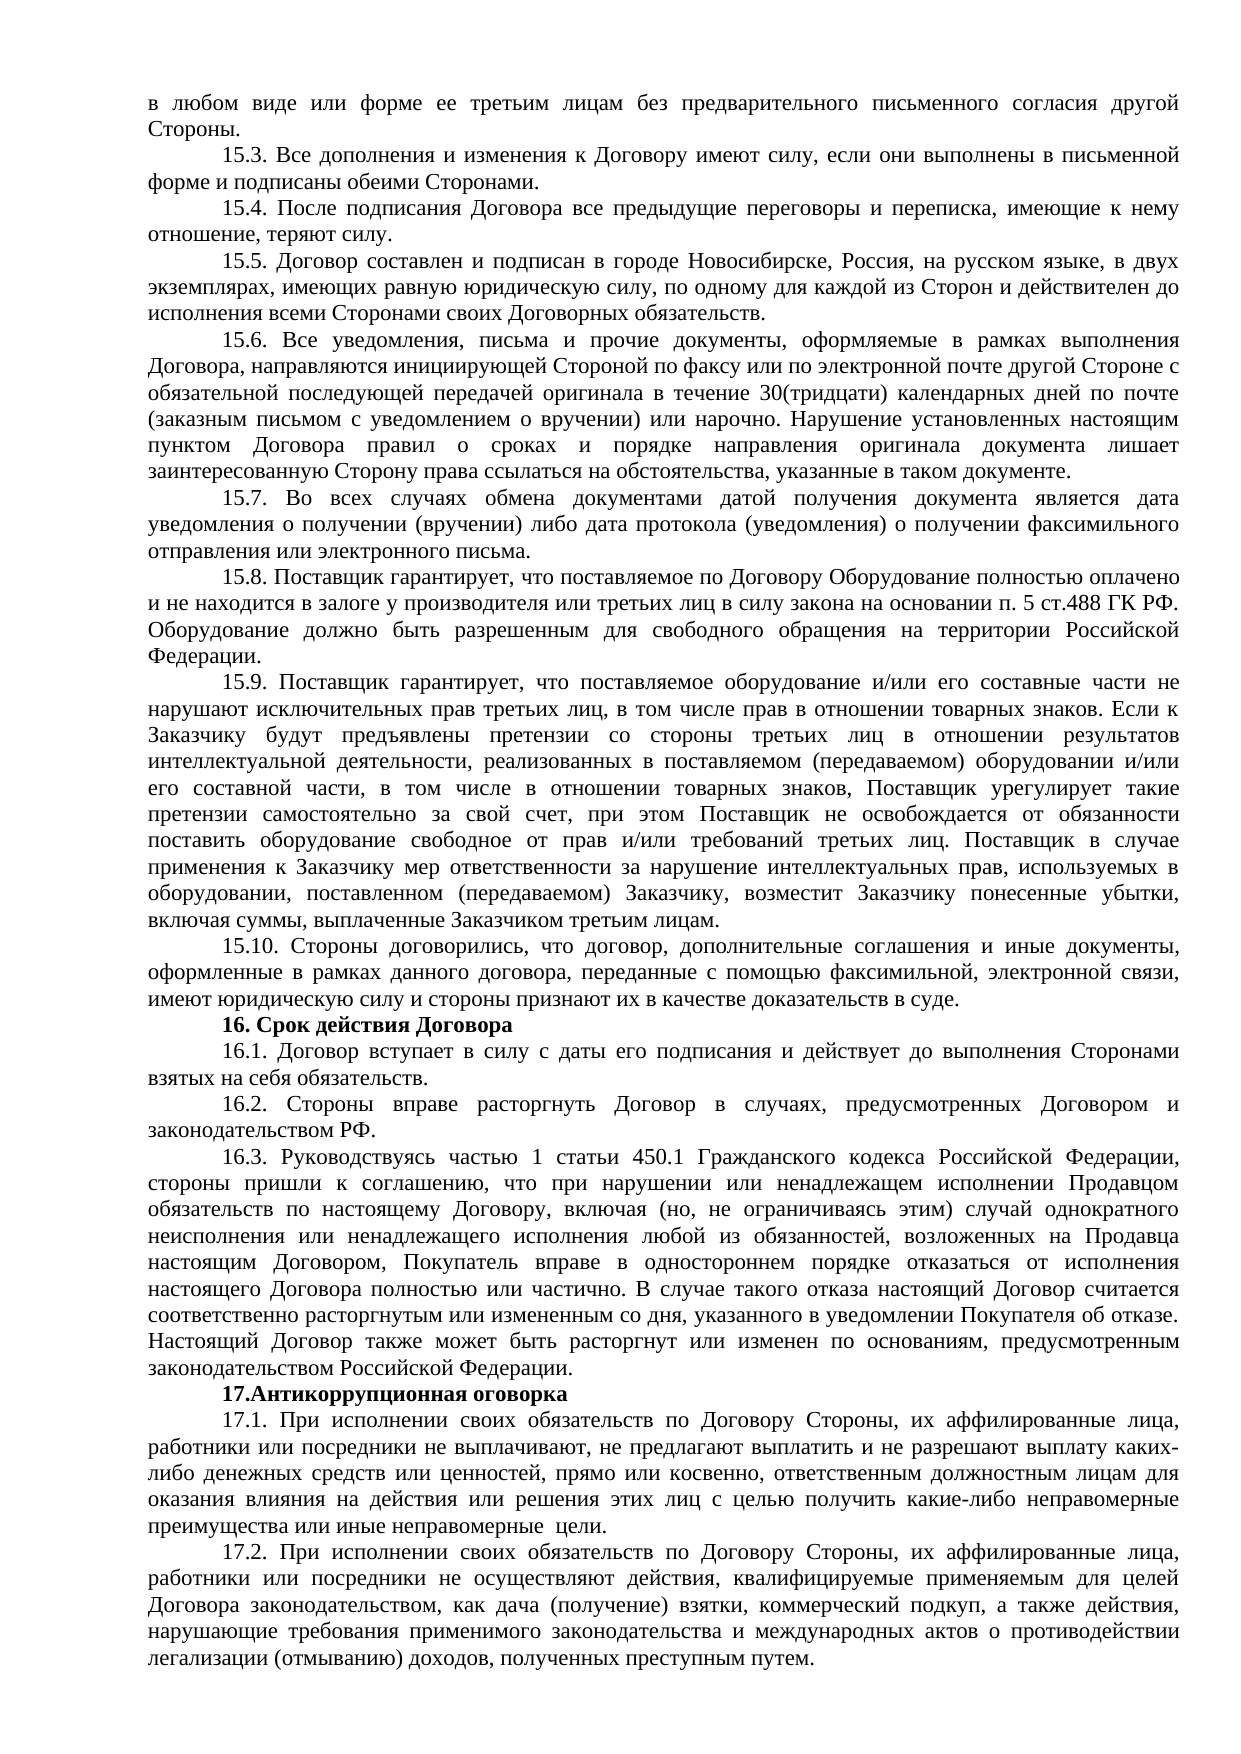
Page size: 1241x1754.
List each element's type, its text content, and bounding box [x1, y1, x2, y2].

text 15.9. Поставщик гарантирует, что поставляемое оборудование и/или его составные части не нарушают исключительных прав третьих лиц, в том числе прав в отношении товарных знаков. Если к Заказчику будут предъявлены претензии со стороны третьих лиц в отношении результатов интеллектуальной деятельности, реализованных в поставляемом (передаваемом) оборудовании и/или его составной части, в том числе в отношении товарных знаков, Поставщик урегулирует такие претензии самостоятельно за свой счет, при этом Поставщик не освобождается от обязанности поставить оборудование свободное от прав и/или требований третьих лиц. Поставщик в случае применения к Заказчику мер ответственности за нарушение интеллектуальных прав, используемых в оборудовании, поставленном (передаваемом) Заказчику, возместит Заказчику понесенные убытки, включая суммы, выплаченные Заказчиком третьим лицам. [148, 668, 1181, 932]
text 16.1. Договор вступает в силу с даты его подписания и действует до выполнения Сторонами взятых на себя обязательств. [148, 1037, 1181, 1090]
text 15.4. После подписания Договора все предыдущие переговоры и переписка, имеющие к нему отношение, теряют силу. [148, 194, 1181, 247]
text 16. Срок действия Договора [148, 1011, 1181, 1037]
text 16.2. Стороны вправе расторгнуть Договор в случаях, предусмотренных Договором и законодательством РФ. [148, 1090, 1181, 1143]
text 15.10. Стороны договорились, что договор, дополнительные соглашения и иные документы, оформленные в рамках данного договора, переданные с помощью факсимильной, электронной связи, имеют юридическую силу и стороны признают их в качестве доказательств в суде. [148, 932, 1181, 1011]
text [148, 89, 1181, 141]
text 17.Антикоррупционная оговорка [148, 1380, 1181, 1406]
text 15.5. Договор составлен и подписан в городе Новосибирске, Россия, на русском языке, в двух экземплярах, имеющих равную юридическую силу, по одному для каждой из Сторон и действителен до исполнения всеми Сторонами своих Договорных обязательств. [148, 247, 1181, 326]
text 16.3. Руководствуясь частью 1 статьи 450.1 Гражданского кодекса Российской Федерации, стороны пришли к соглашению, что при нарушении или ненадлежащем исполнении Продавцом обязательств по настоящему Договору, включая (но, не ограничиваясь этим) случай однократного неисполнения или ненадлежащего исполнения любой из обязанностей, возложенных на Продавца настоящим Договором, Покупатель вправе в одностороннем порядке отказаться от исполнения настоящего Договора полностью или частично. В случае такого отказа настоящий Договор считается соответственно расторгнутым или измененным со дня, указанного в уведомлении Покупателя об отказе. Настоящий Договор также может быть расторгнут или изменен по основаниям, предусмотренным законодательством Российской Федерации. [148, 1143, 1181, 1380]
text 17.2. При исполнении своих обязательств по Договору Стороны, их аффилированные лица, работники или посредники не осуществляют действия, квалифицируемые применяемым для целей Договора законодательством, как дача (получение) взятки, коммерческий подкуп, а также действия, нарушающие требования применимого законодательства и международных актов о противодействии легализации (отмыванию) доходов, полученных преступным путем. [148, 1538, 1181, 1670]
text 15.6. Все уведомления, письма и прочие документы, оформляемые в рамках выполнения Договора, направляются инициирующей Стороной по факсу или по электронной почте другой Стороне с обязательной последующей передачей оригинала в течение 30(тридцати) календарных дней по почте (заказным письмом с уведомлением о вручении) или нарочно. Нарушение установленных настоящим пунктом Договора правил о сроках и порядке направления оригинала документа лишает заинтересованную Сторону права ссылаться на обстоятельства, указанные в таком документе. [148, 326, 1181, 484]
text 17.1. При исполнении своих обязательств по Договору Стороны, их аффилированные лица, работники или посредники не выплачивают, не предлагают выплатить и не разрешают выплату каких-либо денежных средств или ценностей, прямо или косвенно, ответственным должностным лицам для оказания влияния на действия или решения этих лиц с целью получить какие-либо неправомерные преимущества или иные неправомерные цели. [148, 1406, 1181, 1538]
text 15.7. Во всех случаях обмена документами датой получения документа является дата уведомления о получении (вручении) либо дата протокола (уведомления) о получении факсимильного отправления или электронного письма. [148, 484, 1181, 563]
text 15.3. Все дополнения и изменения к Договору имеют силу, если они выполнены в письменной форме и подписаны обеими Сторонами. [148, 141, 1181, 194]
text 15.8. Поставщик гарантирует, что поставляемое по Договору Оборудование полностью оплачено и не находится в залоге у производителя или третьих лиц в силу закона на основании п. 5 ст.488 ГК РФ. Оборудование должно быть разрешенным для свободного обращения на территории Российской Федерации. [148, 563, 1181, 668]
